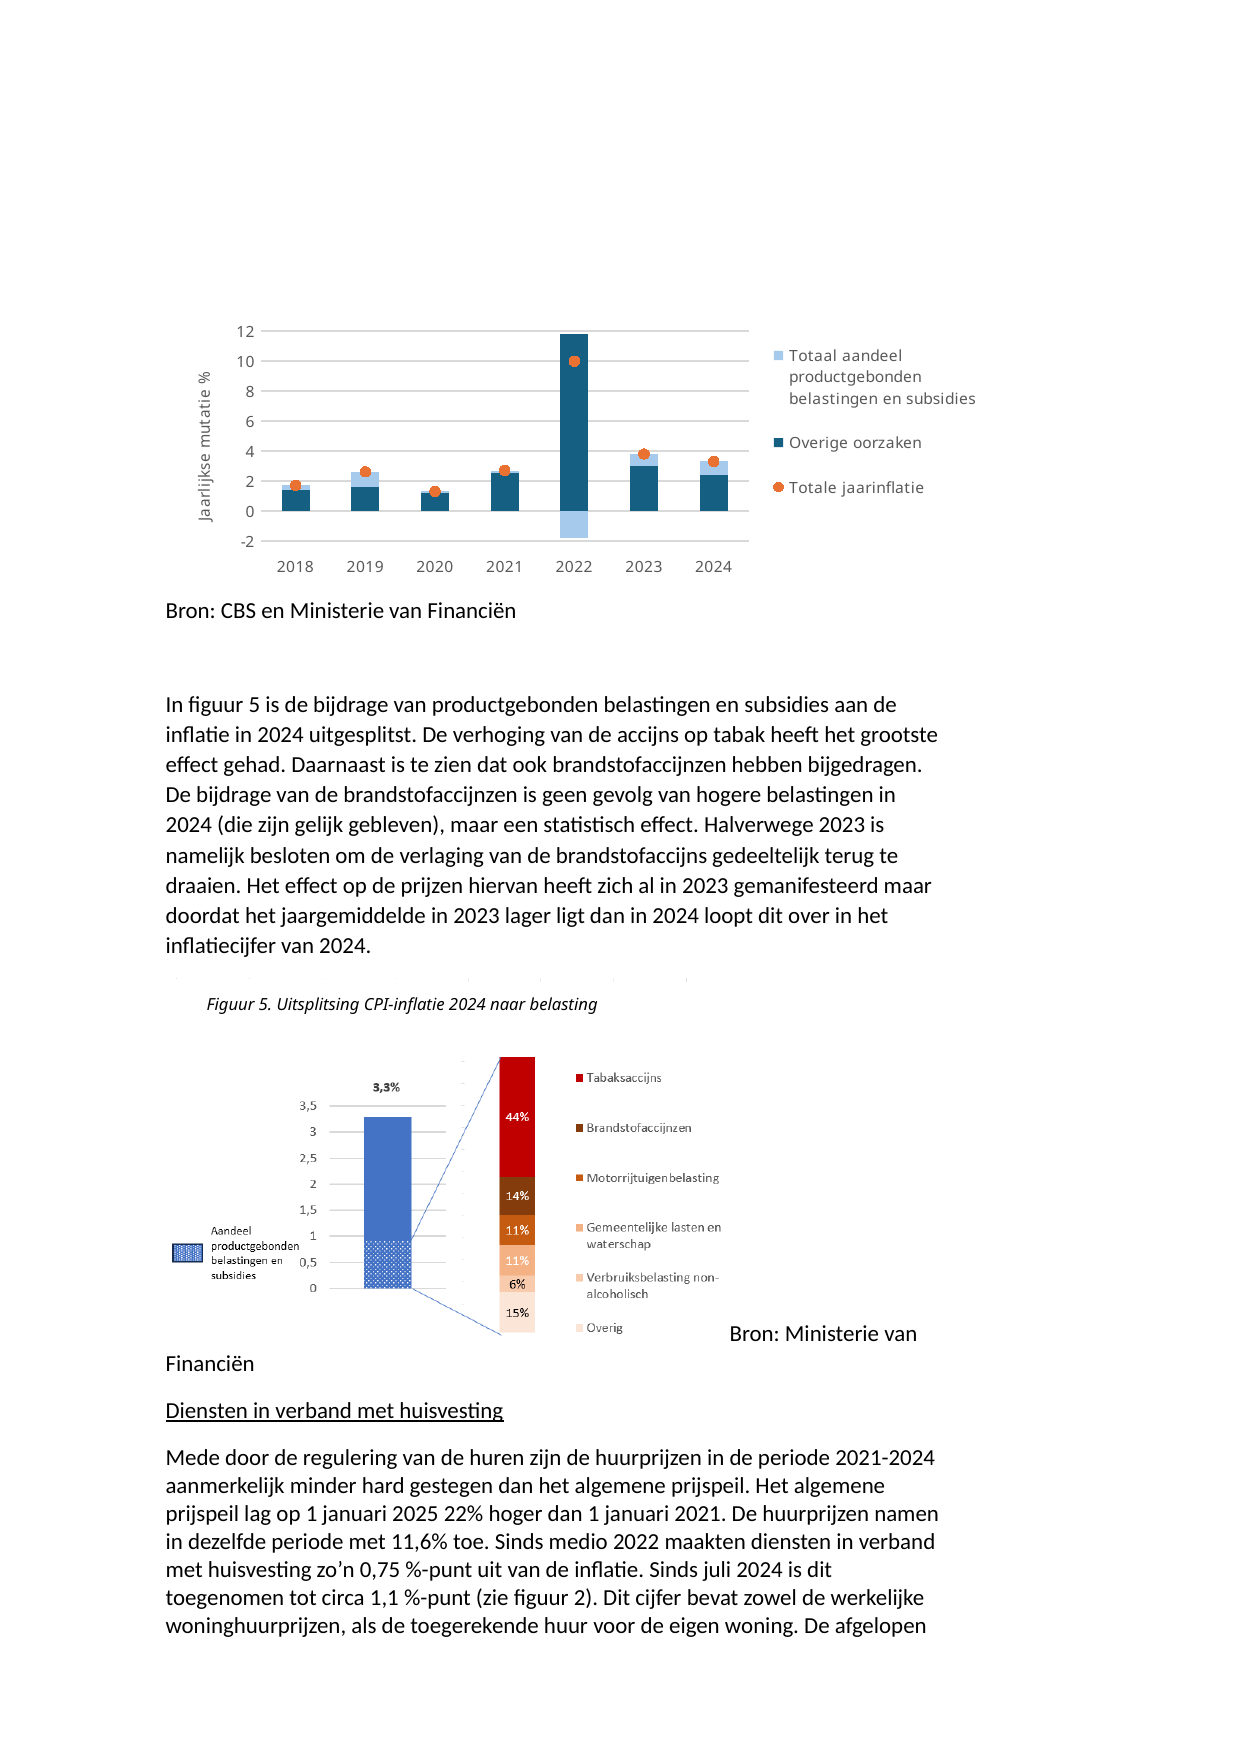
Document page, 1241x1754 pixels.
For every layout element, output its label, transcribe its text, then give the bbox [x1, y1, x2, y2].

text Diensten in verband met huisvesting [165, 1396, 945, 1424]
picture [165, 978, 730, 1342]
text Bron: CBS en Ministerie van Financiën [165, 596, 945, 624]
text In figuur 5 is de bijdrage van productgebonden belastingen en subsidies aan de inflatie in 2024 uitgesplitst. De verhoging van de accijns op tabak heeft het grootste effect gehad. Daarnaast is te zien dat ook brandstofaccijnzen hebben bijgedragen. De bijdrage van de brandstofaccijnzen is geen gevolg van hogere belastingen in 2024 (die zijn gelijk gebleven), maar een statistisch effect. Halverwege 2023 is namelijk besloten om de verlaging van de brandstofaccijns gedeeltelijk terug te draaien. Het effect op de prijzen hiervan heeft zich al in 2023 gemanifesteerd maar doordat het jaargemiddelde in 2023 lager ligt dan in 2024 loopt dit over in het inflatiecijfer van 2024. [165, 690, 945, 959]
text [165, 1443, 945, 1639]
